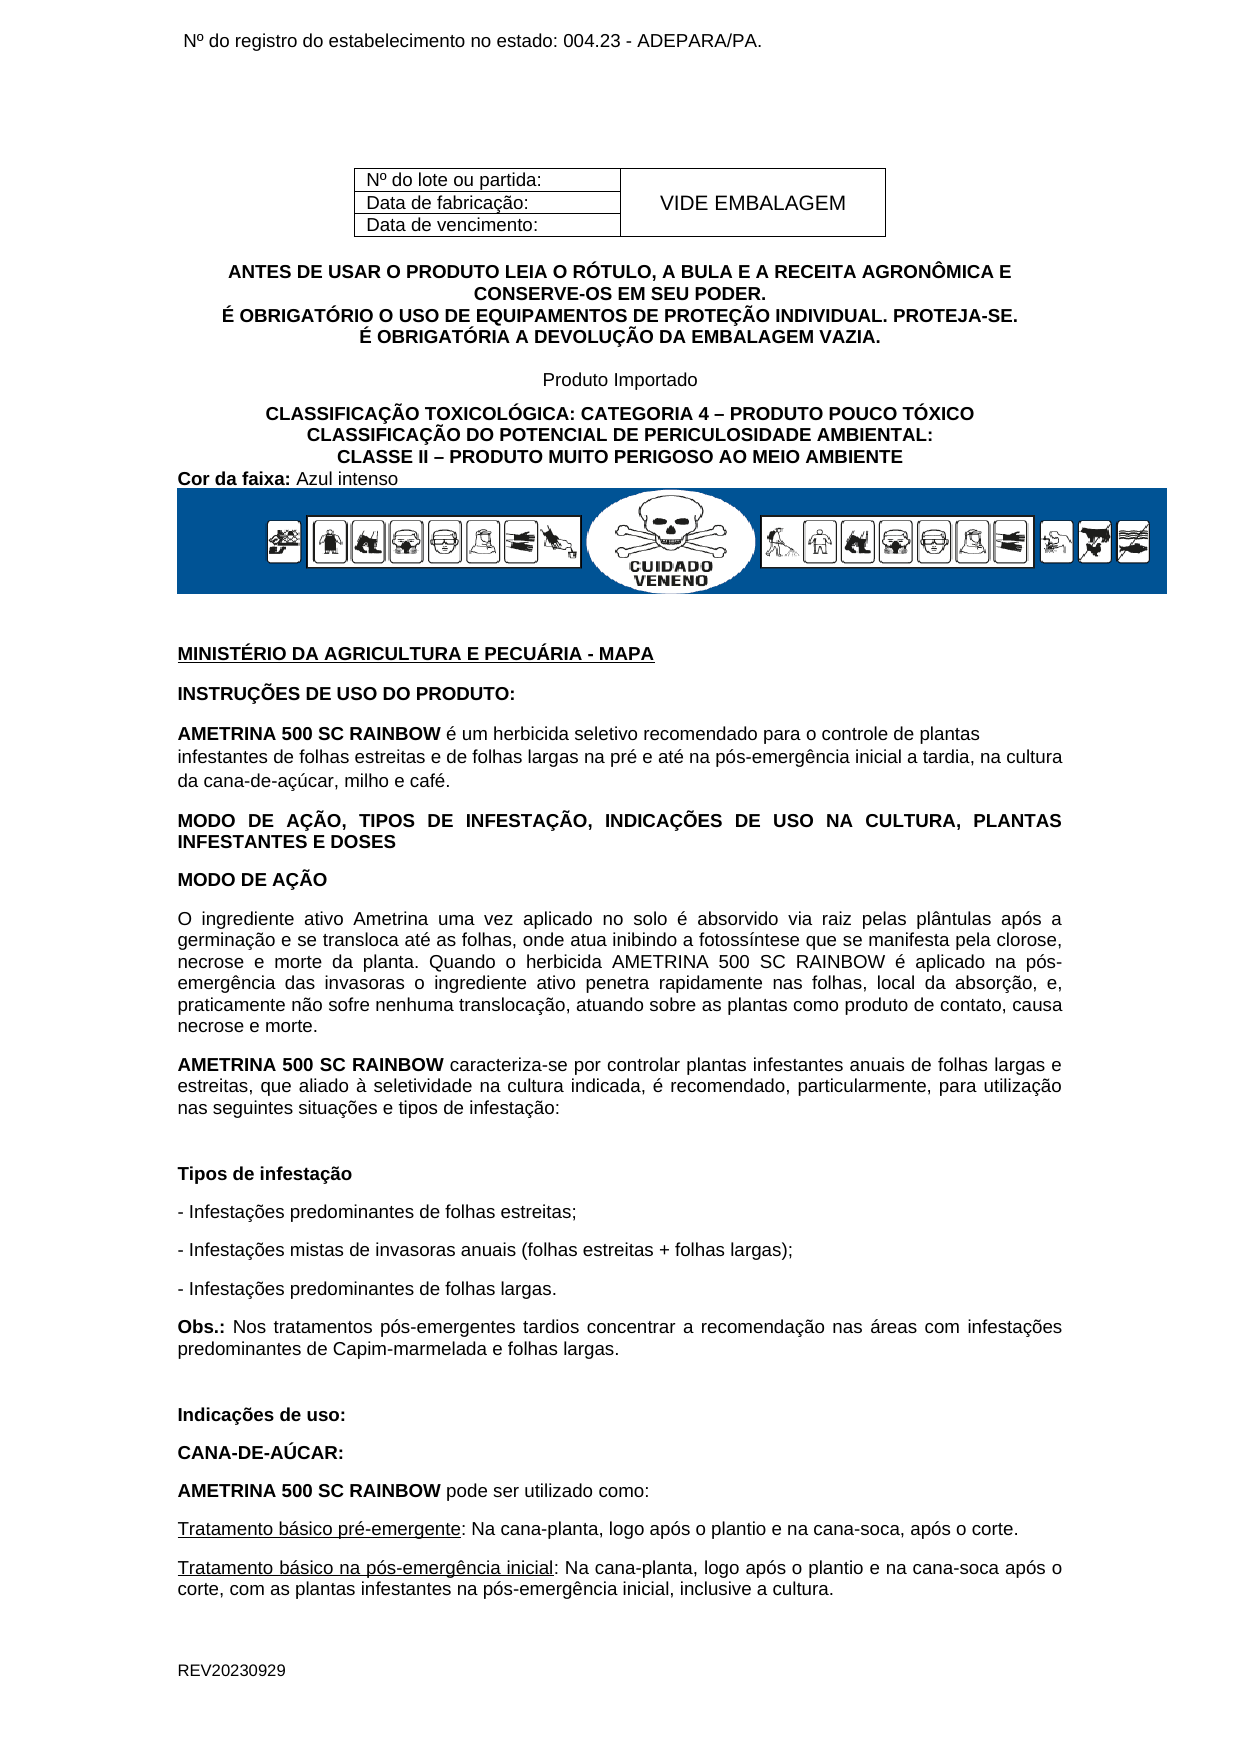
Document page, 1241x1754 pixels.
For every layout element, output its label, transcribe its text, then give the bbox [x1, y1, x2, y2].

text CLASSIFICAÇÃO TOXICOLÓGICA: CATEGORIA 4 – PRODUTO POUCO TÓXICO [177, 403, 1063, 424]
text O ingrediente ativo Ametrina uma vez aplicado no solo é absorvido via raiz pelas plântulas após a germinação e se transloca até as folhas, onde atua inibindo a fotossíntese que se manifesta pela clorose, necrose e morte da planta. Quando o herbicida AMETRINA 500 SC RAINBOW é aplicado na pós-emergência das invasoras o ingrediente ativo penetra rapidamente nas folhas, local da absorção, e, praticamente não sofre nenhuma translocação, atuando sobre as plantas como produto de contato, causa necrose e morte. [177, 907, 1063, 1037]
text Tratamento básico pré-emergente: Na cana-planta, logo após o plantio e na cana-soca, após o corte. [177, 1518, 1063, 1540]
text INSTRUÇÕES DE USO DO PRODUTO: [177, 683, 1063, 705]
text MINISTÉRIO DA AGRICULTURA E PECUÁRIA - MAPA [177, 643, 1063, 665]
picture [177, 488, 1170, 594]
text CANA-DE-AÚCAR: [177, 1442, 1063, 1463]
text Tipos de infestação [177, 1163, 1063, 1184]
table_header VIDE EMBALAGEM [621, 169, 885, 236]
text AMETRINA 500 SC RAINBOW pode ser utilizado como: [177, 1480, 1063, 1502]
text AMETRINA 500 SC RAINBOW é um herbicida seletivo recomendado para o controle de plantas infestantes de folhas estreitas e de folhas largas na pré e até na pós-emergência inicial a tardia, na cultura da cana-de-açúcar, milho e café. [177, 723, 1063, 791]
text Nº do registro do estabelecimento no estado: 004.23 - ADEPARA/PA. [183, 29, 989, 51]
text Indicações de uso: [177, 1403, 1063, 1425]
text Cor da faixa: Azul intenso [177, 467, 1063, 488]
text ANTES DE USAR O PRODUTO LEIA O RÓTULO, A BULA E A RECEITA AGRONÔMICA E CONSERVE-OS EM SEU PODER. [177, 261, 1063, 304]
text É OBRIGATÓRIO O USO DE EQUIPAMENTOS DE PROTEÇÃO INDIVIDUAL. PROTEJA-SE. [177, 304, 1063, 326]
text CLASSIFICAÇÃO DO POTENCIAL DE PERICULOSIDADE AMBIENTAL: CLASSE II – PRODUTO MUITO PERIGOSO AO MEIO AMBIENTE [177, 424, 1063, 467]
text - Infestações predominantes de folhas estreitas; [177, 1201, 1063, 1223]
text Obs.: Nos tratamentos pós-emergentes tardios concentrar a recomendação nas áreas com infestações predominantes de Capim-marmelada e folhas largas. [177, 1316, 1063, 1359]
table_cell Data de fabricação: [355, 192, 620, 213]
text Tratamento básico na pós-emergência inicial: Na cana-planta, logo após o plantio e na cana-soca após o corte, com as plantas infestantes na pós-emergência inicial, inclusive a cultura. [177, 1556, 1063, 1599]
text MODO DE AÇÃO [177, 869, 1063, 891]
text - Infestações predominantes de folhas largas. [177, 1277, 1063, 1299]
text AMETRINA 500 SC RAINBOW caracteriza-se por controlar plantas infestantes anuais de folhas largas e estreitas, que aliado à seletividade na cultura indicada, é recomendado, particularmente, para utilização nas seguintes situações e tipos de infestação: [177, 1053, 1063, 1118]
table_cell Data de vencimento: [355, 214, 620, 236]
text MODO DE AÇÃO, TIPOS DE INFESTAÇÃO, INDICAÇÕES DE USO NA CULTURA, PLANTAS INFESTANTES E DOSES [177, 809, 1063, 852]
text - Infestações mistas de invasoras anuais (folhas estreitas + folhas largas); [177, 1239, 1063, 1261]
text É OBRIGATÓRIA A DEVOLUÇÃO DA EMBALAGEM VAZIA. [177, 326, 1063, 348]
table_header Nº do lote ou partida: [355, 169, 620, 191]
text Produto Importado [177, 369, 1063, 391]
